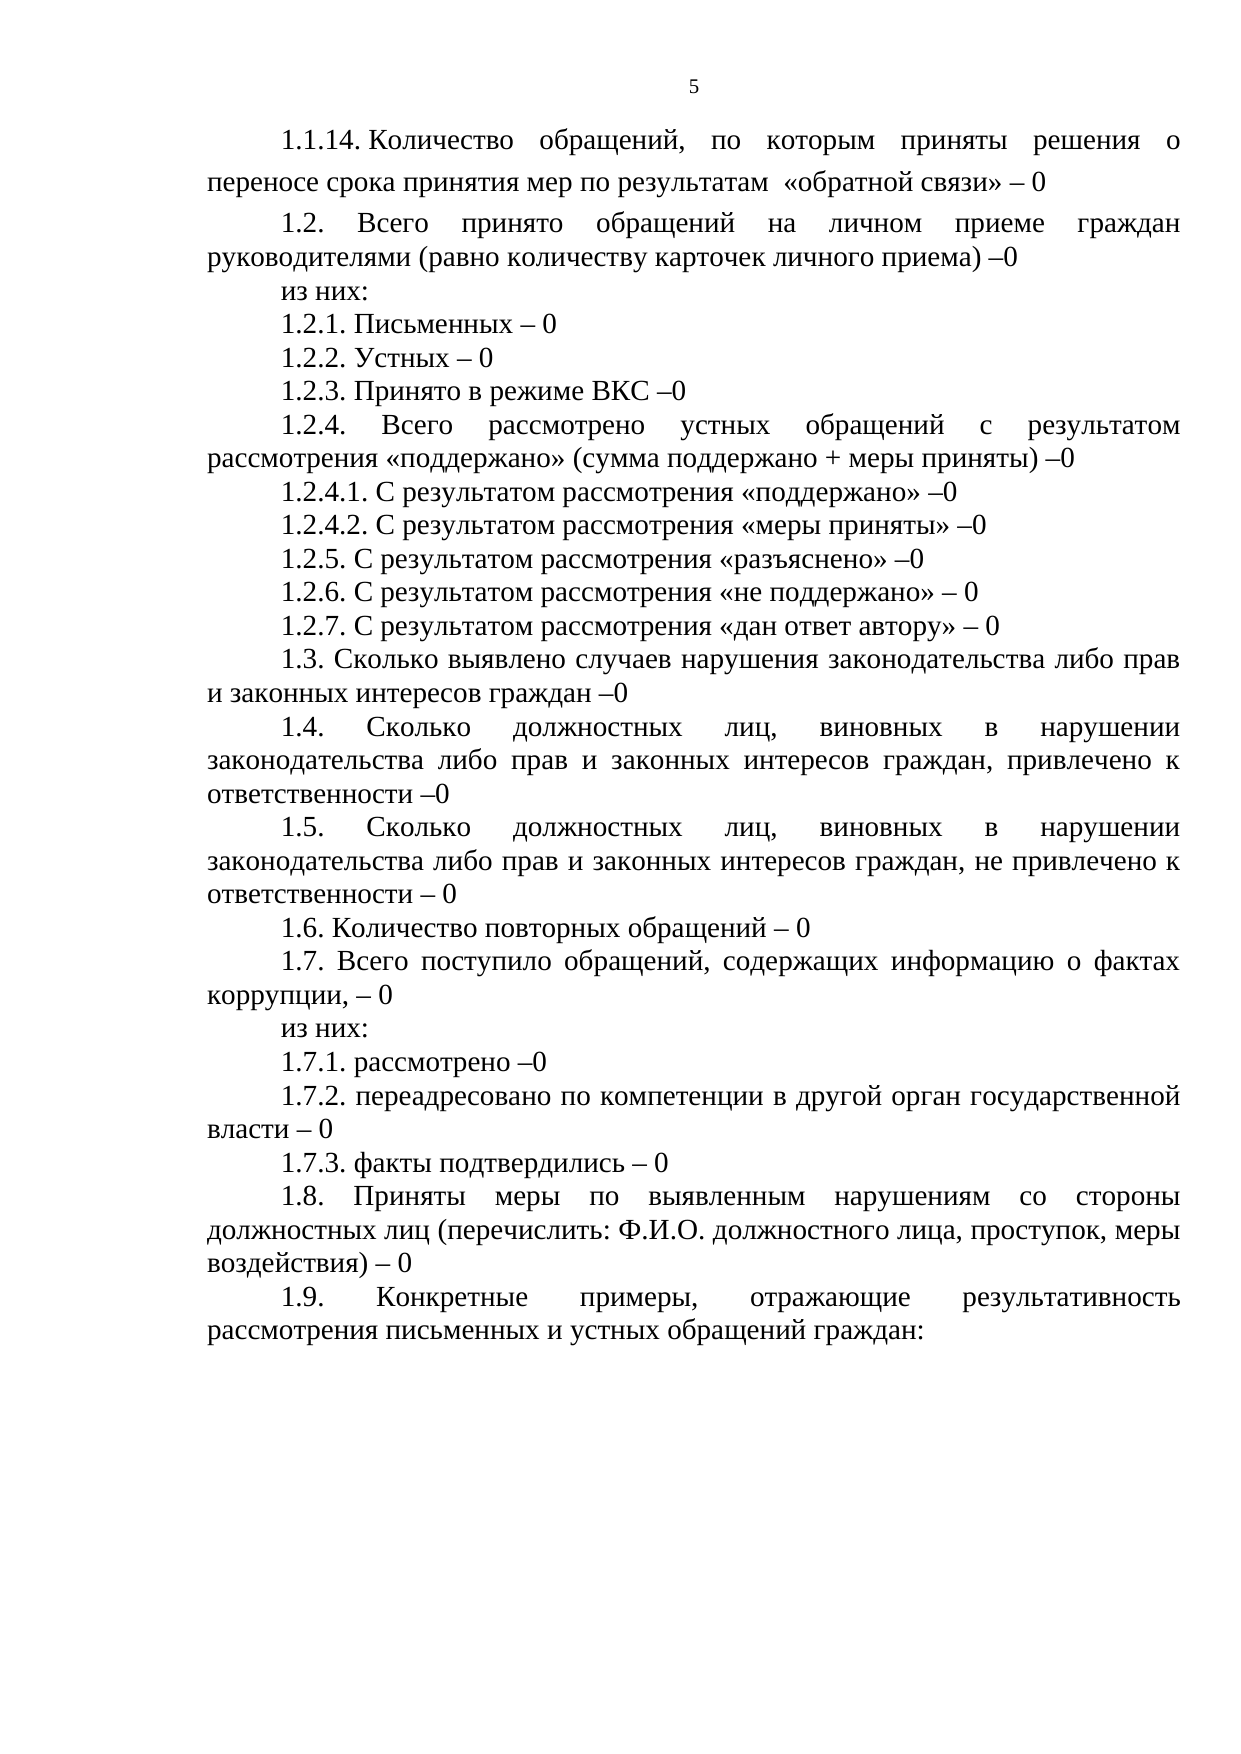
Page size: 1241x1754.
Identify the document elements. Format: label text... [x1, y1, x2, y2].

text 1.6. Количество повторных обращений – 0 [207, 910, 1181, 943]
text 1.8. Приняты меры по выявленным нарушениям со стороны должностных лиц (перечислить: Ф.И.О. должностного лица, проступок, меры воздействия) – 0 [207, 1178, 1181, 1279]
text 1.2.4.2. С результатом рассмотрения «меры приняты» –0 [207, 507, 1181, 541]
text 1.2.4.1. С результатом рассмотрения «поддержано» –0 [207, 474, 1181, 507]
text 1.2.6. С результатом рассмотрения «не поддержано» – 0 [207, 574, 1181, 608]
text 1.2. Всего принято обращений на личном приеме граждан руководителями (равно количеству карточек личного приема) –0 [207, 206, 1181, 273]
text 1.7.1. рассмотрено –0 [207, 1044, 1181, 1078]
text из них: [207, 273, 1181, 306]
text 1.2.7. С результатом рассмотрения «дан ответ автору» – 0 [207, 608, 1181, 642]
text 1.2.5. С результатом рассмотрения «разъяснено» –0 [207, 541, 1181, 574]
text 1.7.2. переадресовано по компетенции в другой орган государственной власти – 0 [207, 1078, 1181, 1145]
text 1.5. Сколько должностных лиц, виновных в нарушении законодательства либо прав и законных интересов граждан, не привлечено к ответственности – 0 [207, 809, 1181, 910]
text 1.2.4. Всего рассмотрено устных обращений с результатом рассмотрения «поддержано» (сумма поддержано + меры приняты) –0 [207, 407, 1181, 474]
text 1.4. Сколько должностных лиц, виновных в нарушении законодательства либо прав и законных интересов граждан, привлечено к ответственности –0 [207, 709, 1181, 809]
text 1.2.2. Устных – 0 [207, 340, 1181, 373]
text 1.7. Всего поступило обращений, содержащих информацию о фактах коррупции, – 0 [207, 943, 1181, 1011]
text 1.2.3. Принято в режиме ВКС –0 [207, 373, 1181, 407]
text 1.3. Сколько выявлено случаев нарушения законодательства либо прав и законных интересов граждан –0 [207, 642, 1181, 709]
text 1.2.1. Письменных – 0 [207, 306, 1181, 340]
text из них: [207, 1011, 1181, 1044]
text 1.7.3. факты подтвердились – 0 [207, 1145, 1181, 1178]
text 1.1.14. Количество обращений, по которым приняты решения о переносе срока принятия мер по результатам «обратной связи» – 0 [207, 122, 1181, 197]
text 1.9. Конкретные примеры, отражающие результативность рассмотрения письменных и устных обращений граждан: [207, 1279, 1181, 1346]
